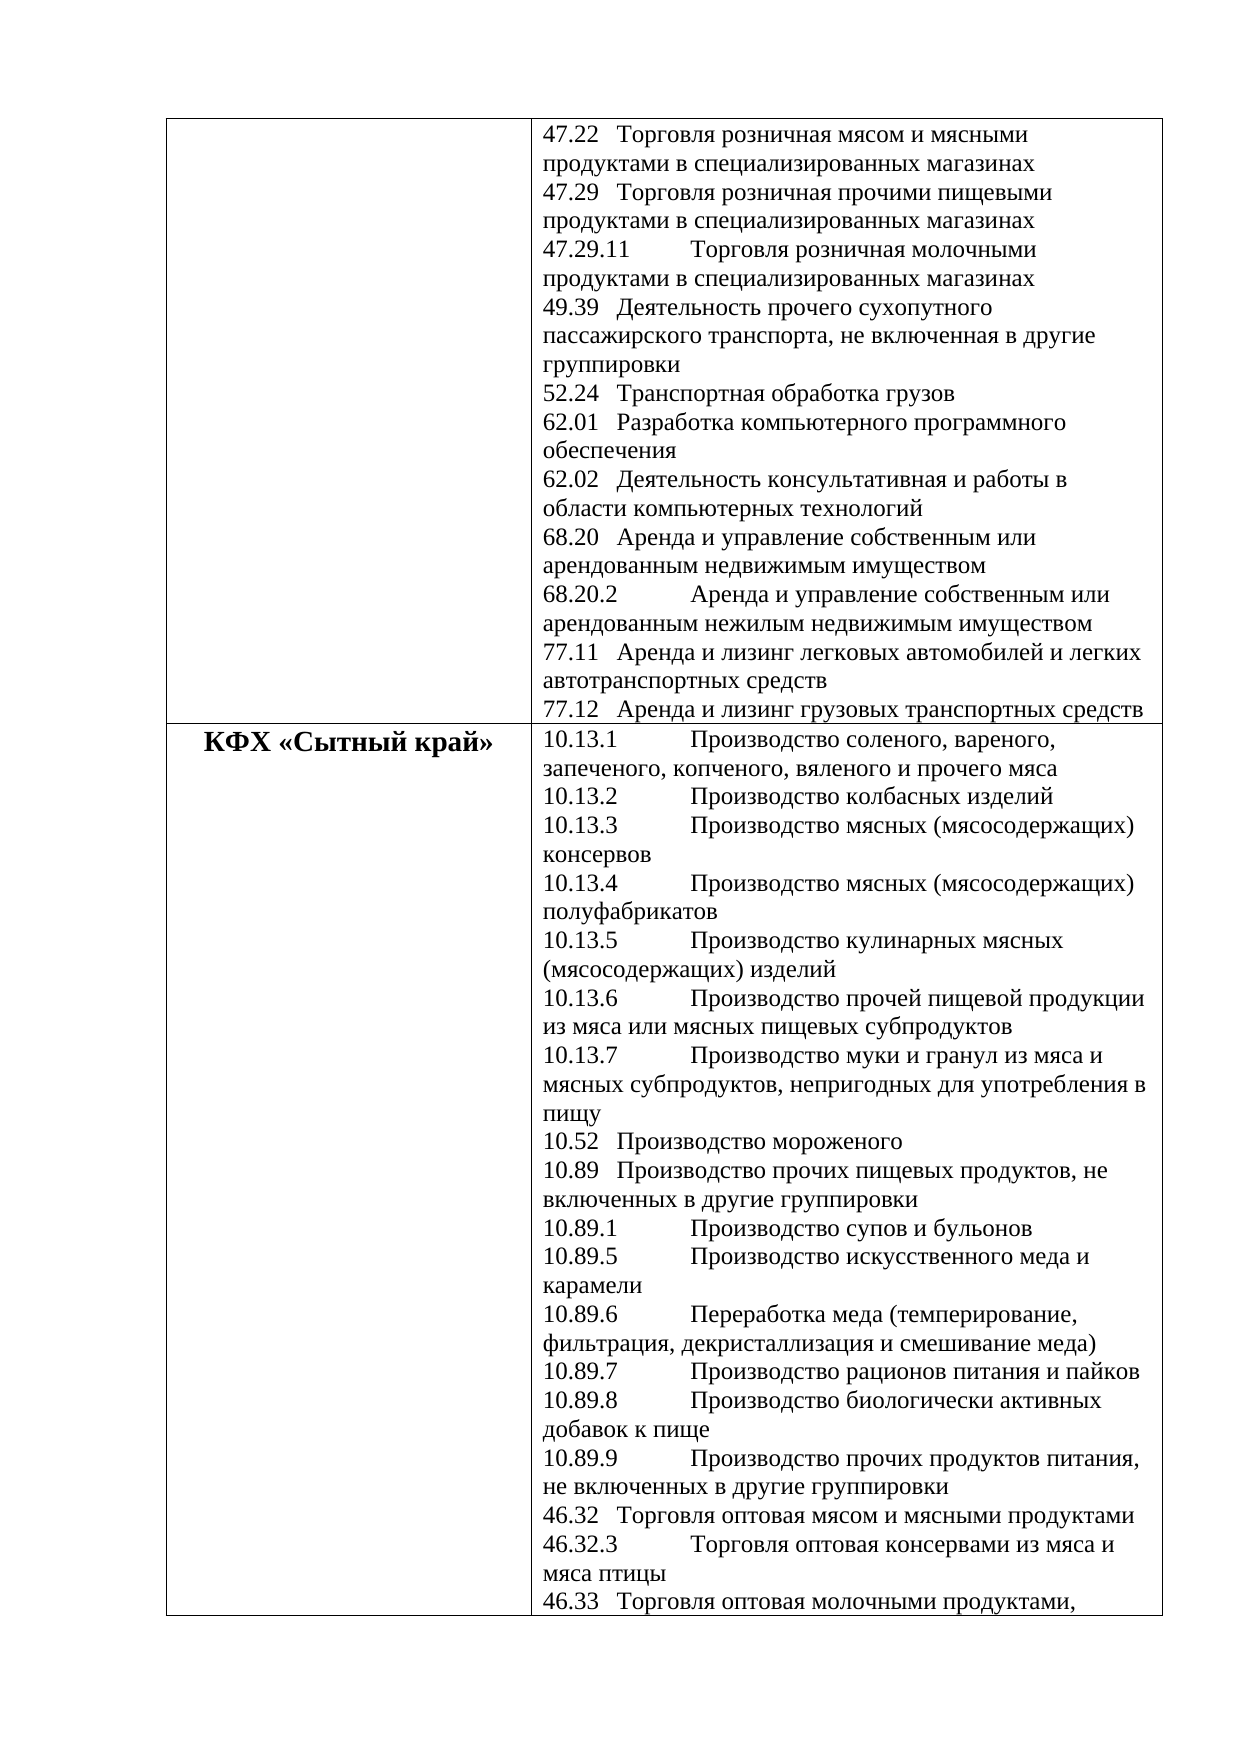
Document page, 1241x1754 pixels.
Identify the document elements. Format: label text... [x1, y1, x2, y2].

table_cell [532, 724, 1162, 1615]
table_cell КФХ «Сытный край» [167, 724, 531, 1615]
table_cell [167, 119, 531, 723]
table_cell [532, 119, 1162, 723]
